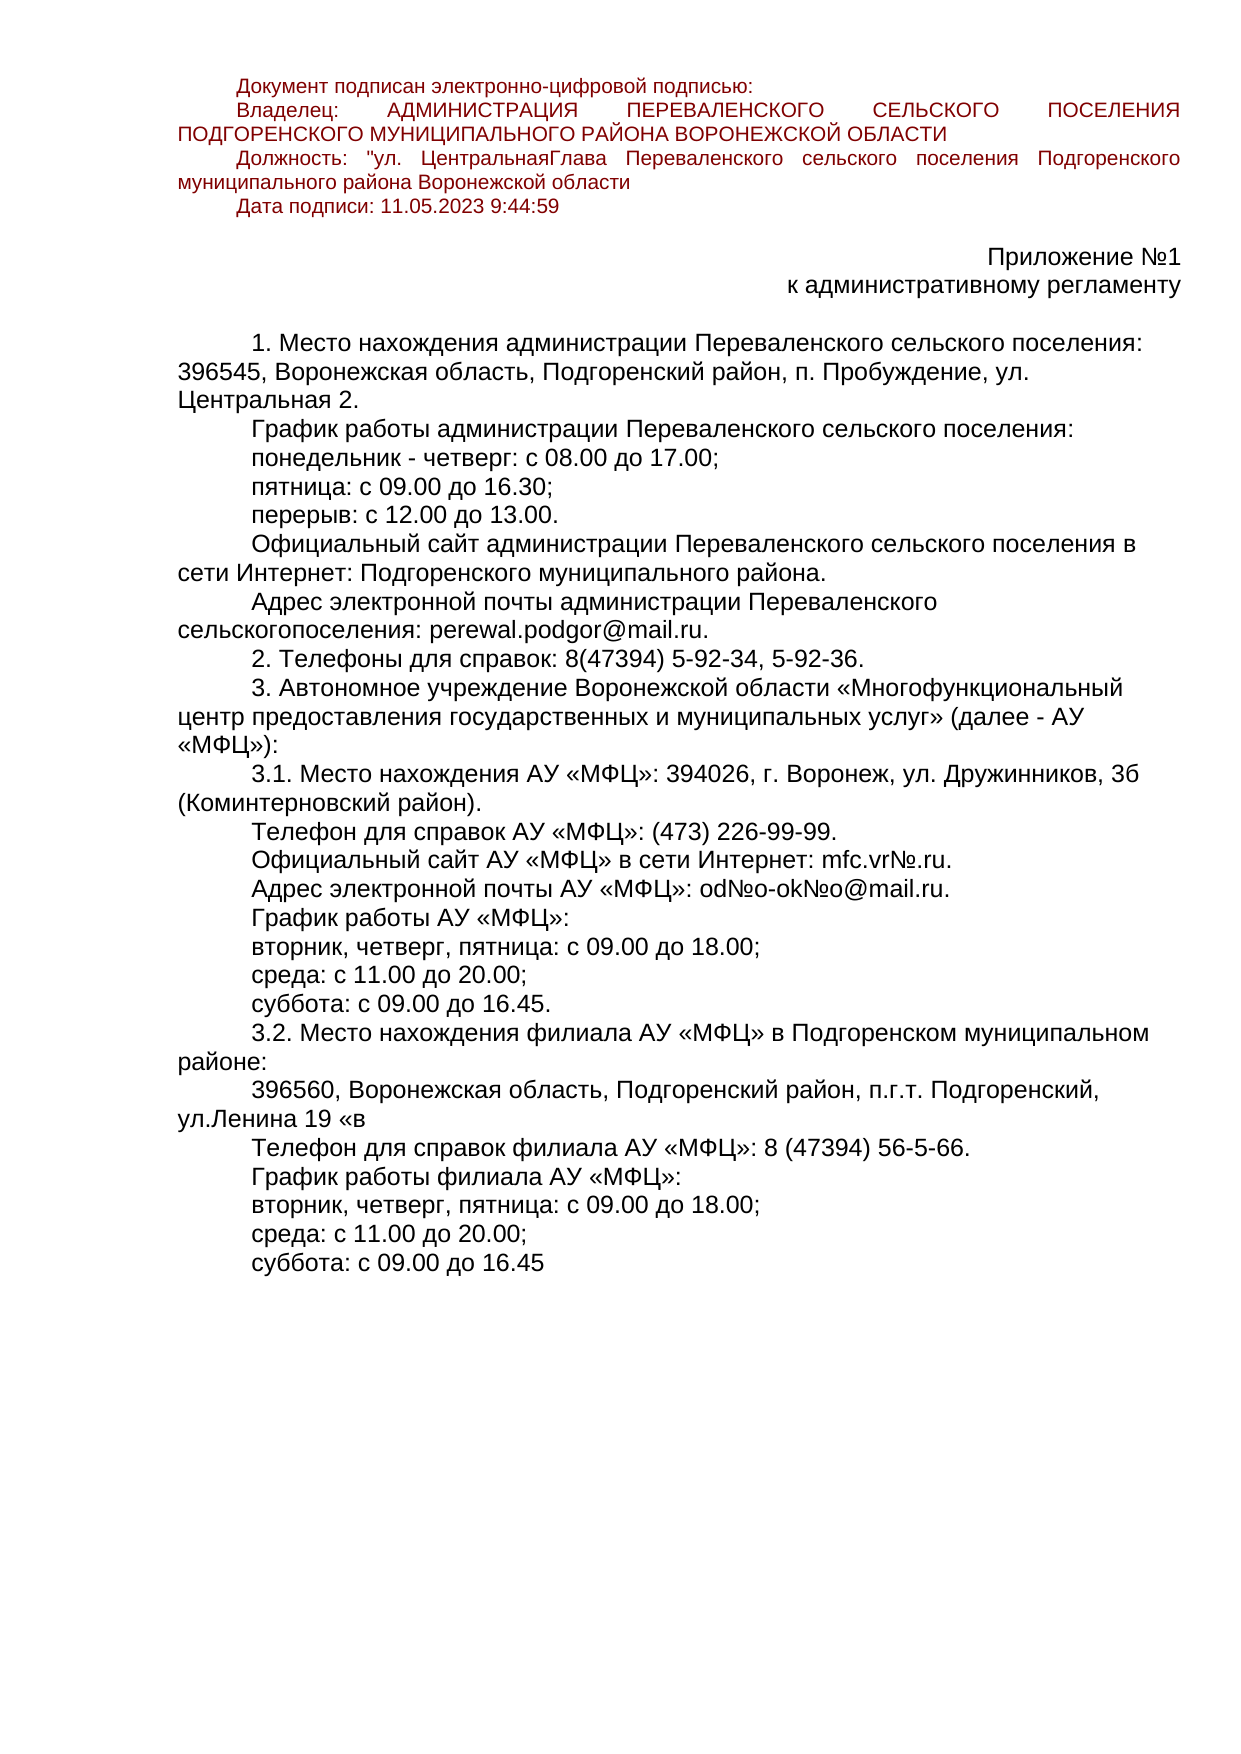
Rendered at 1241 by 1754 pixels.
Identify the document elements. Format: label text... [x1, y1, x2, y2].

text Адрес электронной почты АУ «МФЦ»: od№o-ok№o@mail.ru. [177, 874, 1181, 903]
text Официальный сайт АУ «МФЦ» в сети Интернет: mfc.vr№.ru. [177, 845, 1181, 874]
text Официальный сайт администрации Переваленского сельского поселения в сети Интернет: Подгоренского муниципального района. [177, 529, 1181, 587]
text к административному регламенту [177, 270, 1181, 299]
text пятница: с 09.00 до 16.30; [177, 472, 1181, 500]
text 3.1. Место нахождения АУ «МФЦ»: 394026, г. Воронеж, ул. Дружинников, 3б (Коминтерновский район). [177, 759, 1181, 817]
text понедельник - четверг: с 08.00 до 17.00; [177, 443, 1181, 472]
text среда: с 11.00 до 20.00; [177, 960, 1181, 989]
text вторник, четверг, пятница: с 09.00 до 18.00; [177, 1190, 1181, 1219]
text 1. Место нахождения администрации Переваленского сельского поселения: 396545, Воронежская область, Подгоренский район, п. Пробуждение, ул. Центральная 2. [177, 328, 1181, 414]
text 396560, Воронежская область, Подгоренский район, п.г.т. Подгоренский, ул.Ленина 19 «в [177, 1075, 1181, 1133]
text Телефон для справок филиала АУ «МФЦ»: 8 (47394) 56-5-66. [177, 1133, 1181, 1162]
text График работы администрации Переваленского сельского поселения: [177, 414, 1181, 443]
text перерыв: с 12.00 до 13.00. [177, 500, 1181, 529]
text График работы АУ «МФЦ»: [177, 903, 1181, 932]
text 2. Телефоны для справок: 8(47394) 5-92-34, 5-92-36. [177, 644, 1181, 673]
text суббота: с 09.00 до 16.45. [177, 989, 1181, 1018]
text Телефон для справок АУ «МФЦ»: (473) 226-99-99. [177, 817, 1181, 845]
text График работы филиала АУ «МФЦ»: [177, 1162, 1181, 1190]
text среда: с 11.00 до 20.00; [177, 1219, 1181, 1248]
text суббота: с 09.00 до 16.45 [177, 1248, 1181, 1277]
text Приложение №1 [325, 242, 1181, 270]
text Адрес электронной почты администрации Переваленского сельскогопоселения: perewal.podgor@mail.ru. [177, 587, 1181, 644]
text 3. Автономное учреждение Воронежской области «Многофункциональный центр предоставления государственных и муниципальных услуг» (далее - АУ «МФЦ»): [177, 673, 1181, 759]
text 3.2. Место нахождения филиала АУ «МФЦ» в Подгоренском муниципальном районе: [177, 1018, 1181, 1075]
text вторник, четверг, пятница: с 09.00 до 18.00; [177, 932, 1181, 960]
